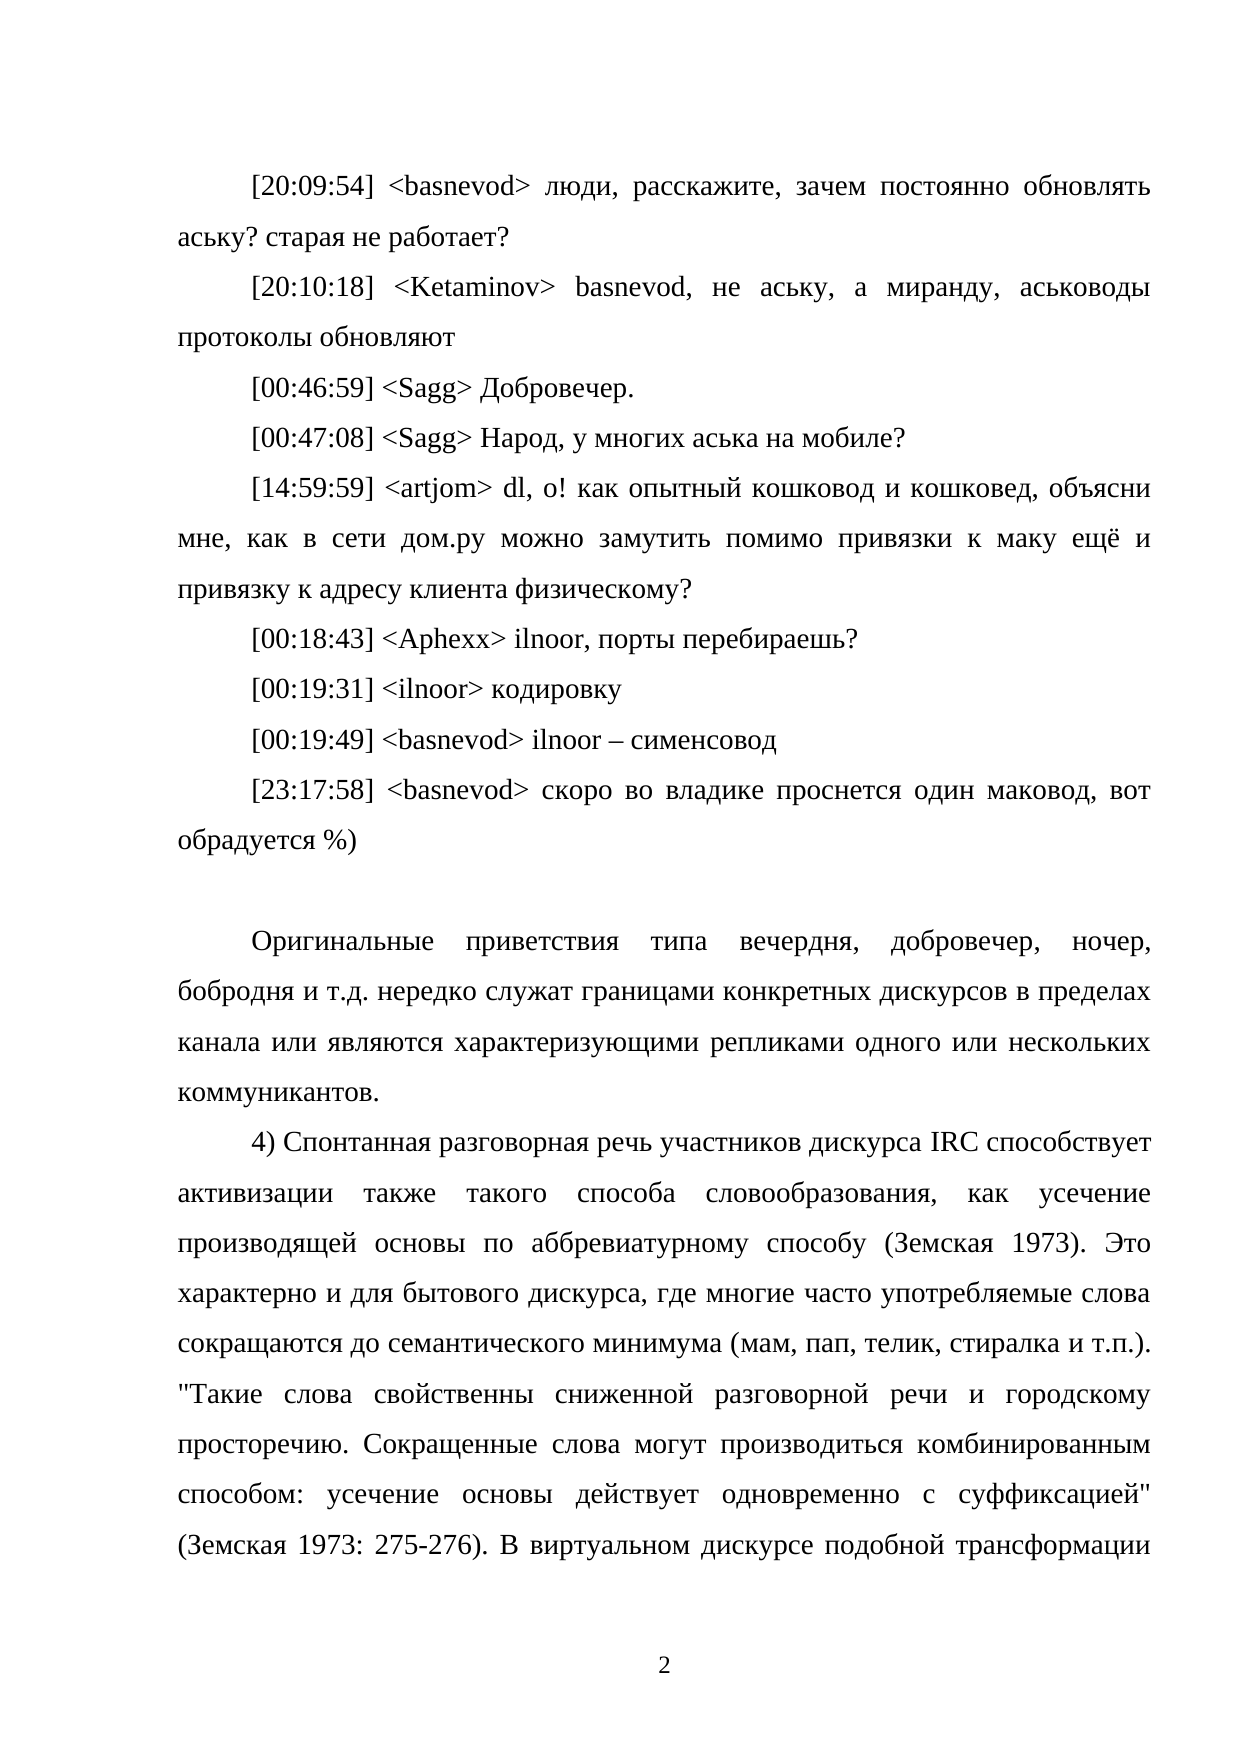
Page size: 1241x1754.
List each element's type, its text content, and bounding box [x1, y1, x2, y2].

text [20:09:54] <basnevod> люди, расскажите, зачем постоянно обновлять аську? старая не работает? [177, 168, 1152, 252]
text [00:19:49] <basnevod> ilnoor – сименсовод [177, 722, 1152, 755]
text Оригинальные приветствия типа вечердня, добровечер, ночер, бобродня и т.д. нередко служат границами конкретных дискурсов в пределах канала или являются характеризующими репликами одного или нескольких коммуникантов. [177, 923, 1152, 1108]
text [00:19:31] <ilnoor> кодировку [177, 672, 1152, 705]
text [00:47:08] <Sagg> Народ, у многих аська на мобиле? [177, 420, 1152, 453]
text [23:17:58] <basnevod> скоро во владике проснется один маковод, вот обрадуется %) [177, 772, 1152, 856]
text [14:59:59] <artjom> dl, о! как опытный кошковод и кошковед, объясни мне, как в сети дом.ру можно замутить помимо привязки к маку ещё и привязку к адресу клиента физическому? [177, 470, 1152, 604]
text [20:10:18] <Ketaminov> basnevod, не аську, а миранду, асьководы протоколы обновляют [177, 269, 1152, 353]
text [177, 1124, 1152, 1560]
text [00:18:43] <Aphexx> ilnoor, порты перебираешь? [177, 621, 1152, 655]
text [00:46:59] <Sagg> Добровечер. [177, 370, 1152, 403]
